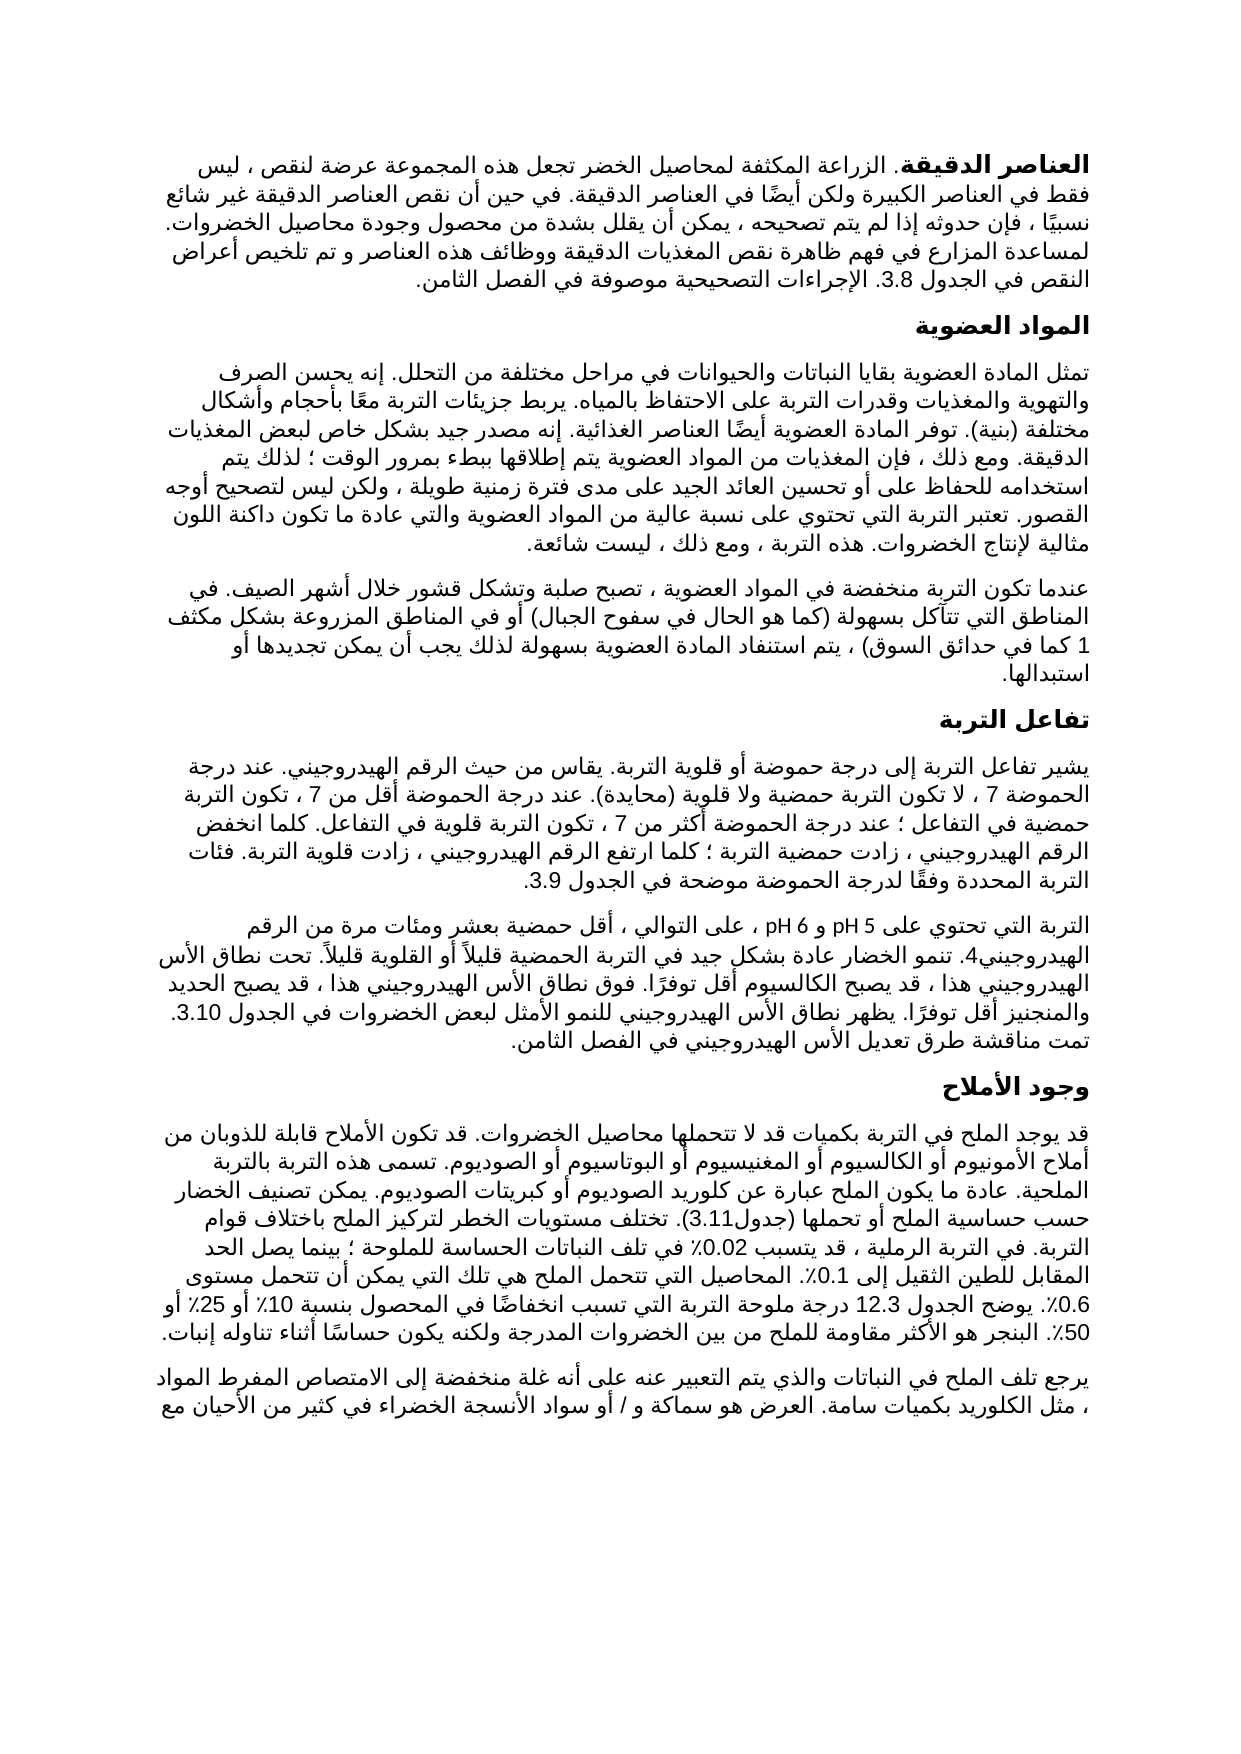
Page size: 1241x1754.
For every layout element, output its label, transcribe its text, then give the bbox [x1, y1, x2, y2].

text التربة التي تحتوي على pH 5 و pH 6 ، على التوالي ، أقل حمضية بعشر ومئات مرة من الرقم الهيدروجيني4. تنمو الخضار عادة بشكل جيد في التربة الحمضية قليلاً أو القلوية قليلاً. تحت نطاق الأس الهيدروجيني هذا ، قد يصبح الكالسيوم أقل توفرًا. فوق نطاق الأس الهيدروجيني هذا ، قد يصبح الحديد والمنجنيز أقل توفرًا. يظهر نطاق الأس الهيدروجيني للنمو الأمثل لبعض الخضروات في الجدول 3.10. تمت مناقشة طرق تعديل الأس الهيدروجيني في الفصل الثامن. [150, 912, 1090, 1053]
text عندما تكون التربة منخفضة في المواد العضوية ، تصبح صلبة وتشكل قشور خلال أشهر الصيف. في المناطق التي تتآكل بسهولة (كما هو الحال في سفوح الجبال) أو في المناطق المزروعة بشكل مكثف 1 كما في حدائق السوق) ، يتم استنفاد المادة العضوية بسهولة لذلك يجب أن يمكن تجديدها أو استبدالها. [150, 575, 1090, 686]
text العناصر الدقيقة. الزراعة المكثفة لمحاصيل الخضر تجعل هذه المجموعة عرضة لنقص ، ليس فقط في العناصر الكبيرة ولكن أيضًا في العناصر الدقيقة. في حين أن نقص العناصر الدقيقة غير شائع نسبيًا ، فإن حدوثه إذا لم يتم تصحيحه ، يمكن أن يقلل بشدة من محصول وجودة محاصيل الخضروات. لمساعدة المزارع في فهم ظاهرة نقص المغذيات الدقيقة ووظائف هذه العناصر و تم تلخيص أعراض النقص في الجدول 3.8. الإجراءات التصحيحية موصوفة في الفصل الثامن. [150, 150, 1090, 292]
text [150, 1364, 1090, 1419]
text تمثل المادة العضوية بقايا النباتات والحيوانات في مراحل مختلفة من التحلل. إنه يحسن الصرف والتهوية والمغذيات وقدرات التربة على الاحتفاظ بالمياه. يربط جزيئات التربة معًا بأحجام وأشكال مختلفة (بنية). توفر المادة العضوية أيضًا العناصر الغذائية. إنه مصدر جيد بشكل خاص لبعض المغذيات الدقيقة. ومع ذلك ، فإن المغذيات من المواد العضوية يتم إطلاقها ببطء بمرور الوقت ؛ لذلك يتم استخدامه للحفاظ على أو تحسين العائد الجيد على مدى فترة زمنية طويلة ، ولكن ليس لتصحيح أوجه القصور. تعتبر التربة التي تحتوي على نسبة عالية من المواد العضوية والتي عادة ما تكون داكنة اللون مثالية لإنتاج الخضروات. هذه التربة ، ومع ذلك ، ليست شائعة. [150, 359, 1090, 556]
text قد يوجد الملح في التربة بكميات قد لا تتحملها محاصيل الخضروات. قد تكون الأملاح قابلة للذوبان من أملاح الأمونيوم أو الكالسيوم أو المغنيسيوم أو البوتاسيوم أو الصوديوم. تسمى هذه التربة بالتربة الملحية. عادة ما يكون الملح عبارة عن كلوريد الصوديوم أو كبريتات الصوديوم. يمكن تصنيف الخضار حسب حساسية الملح أو تحملها (جدول3.11). تختلف مستويات الخطر لتركيز الملح باختلاف قوام التربة. في التربة الرملية ، قد يتسبب 0.02٪ في تلف النباتات الحساسة للملوحة ؛ بينما يصل الحد المقابل للطين الثقيل إلى 0.1٪. المحاصيل التي تتحمل الملح هي تلك التي يمكن أن تتحمل مستوى 0.6٪. يوضح الجدول 12.3 درجة ملوحة التربة التي تسبب انخفاضًا في المحصول بنسبة 10٪ أو 25٪ أو 50٪. البنجر هو الأكثر مقاومة للملح من بين الخضروات المدرجة ولكنه يكون حساسًا أثناء تناوله إنبات. [150, 1120, 1090, 1345]
text وجود الأملاح [150, 1072, 1090, 1101]
text المواد العضوية [150, 311, 1090, 340]
text يشير تفاعل التربة إلى درجة حموضة أو قلوية التربة. يقاس من حيث الرقم الهيدروجيني. عند درجة الحموضة 7 ، لا تكون التربة حمضية ولا قلوية (محايدة). عند درجة الحموضة أقل من 7 ، تكون التربة حمضية في التفاعل ؛ عند درجة الحموضة أكثر من 7 ، تكون التربة قلوية في التفاعل. كلما انخفض الرقم الهيدروجيني ، زادت حمضية التربة ؛ كلما ارتفع الرقم الهيدروجيني ، زادت قلوية التربة. فئات التربة المحددة وفقًا لدرجة الحموضة موضحة في الجدول 3.9. [150, 753, 1090, 893]
text تفاعل التربة [150, 705, 1090, 734]
